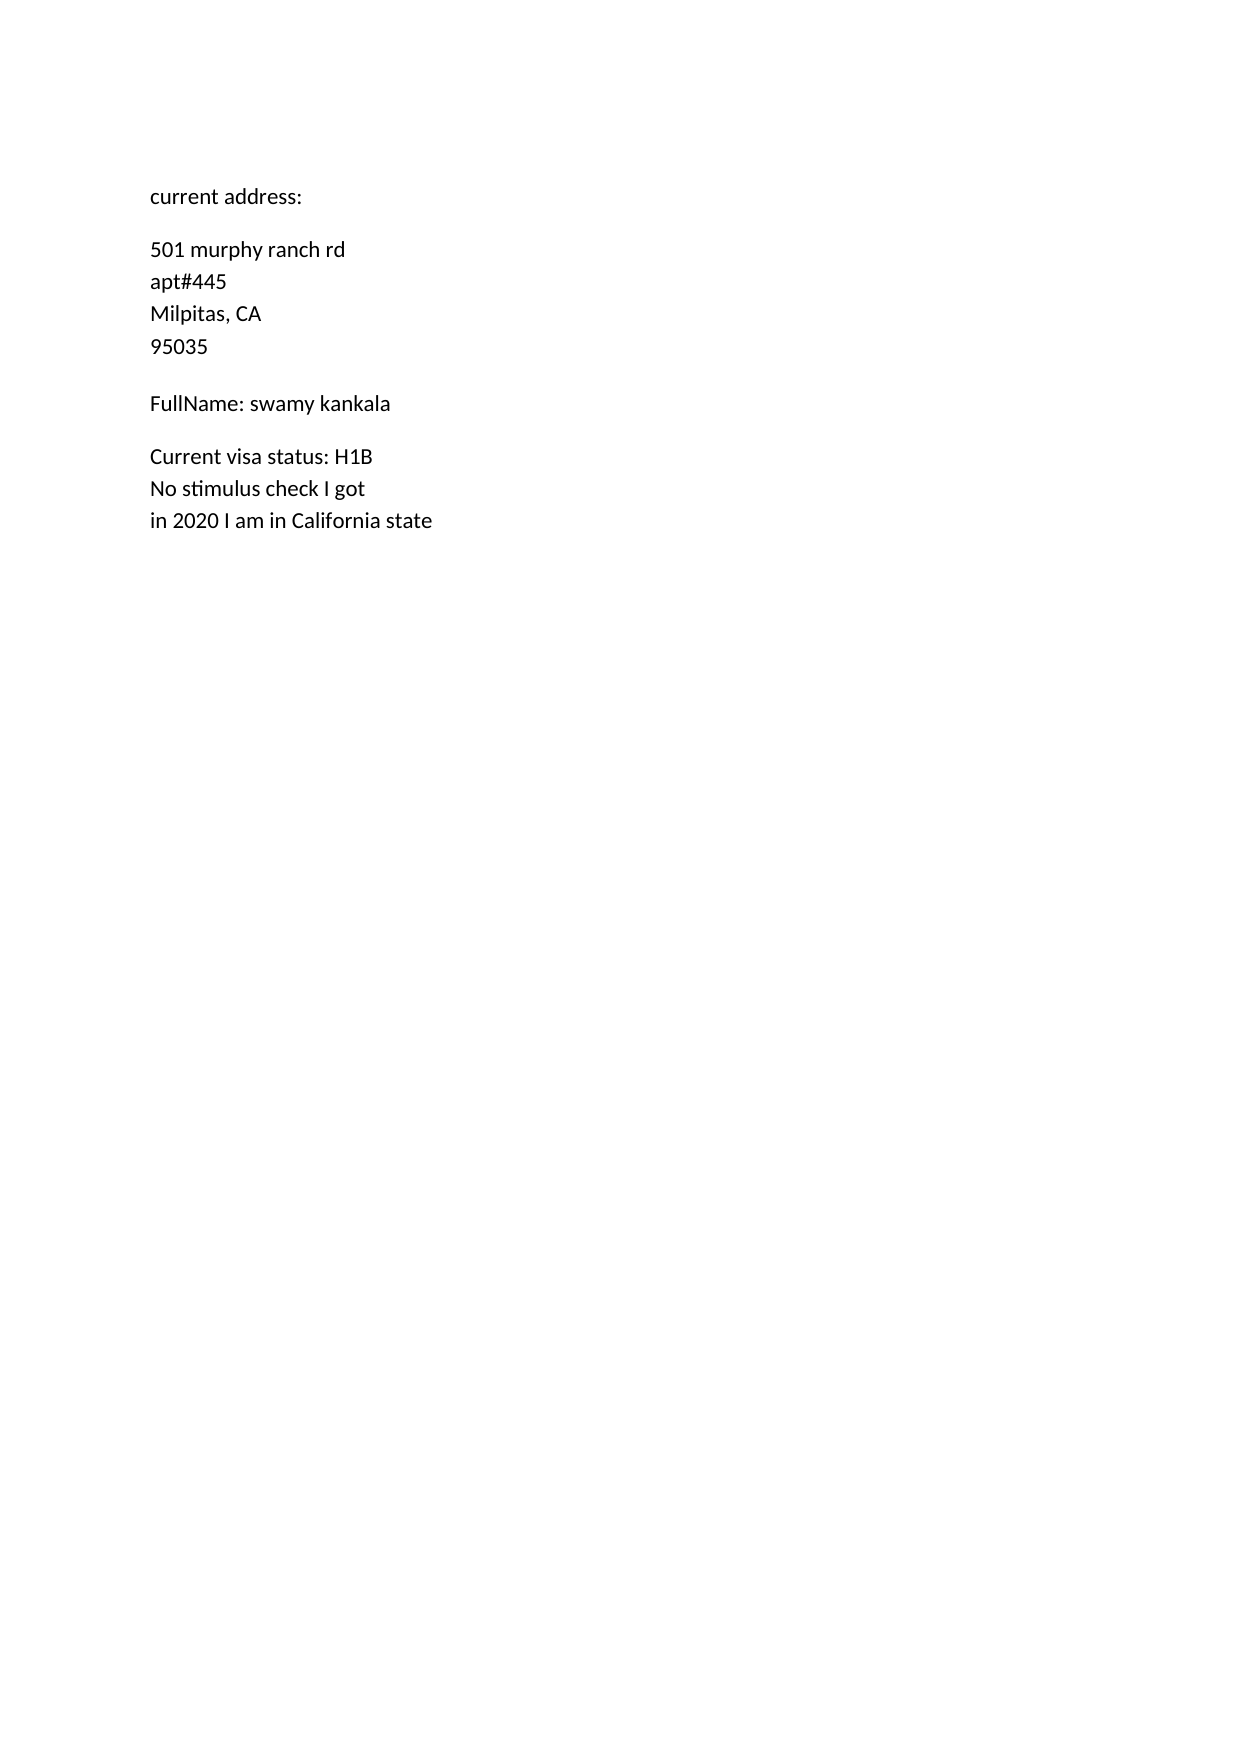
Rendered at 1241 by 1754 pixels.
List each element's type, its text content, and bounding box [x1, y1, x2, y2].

text Current visa status: H1B No stimulus check I got in 2020 I am in California state [150, 442, 1090, 599]
text 501 murphy ranch rd apt#445 Milpitas, CA 95035 [150, 235, 1090, 360]
text FullName: swamy kankala [150, 389, 1090, 417]
text current address: [150, 150, 1090, 210]
